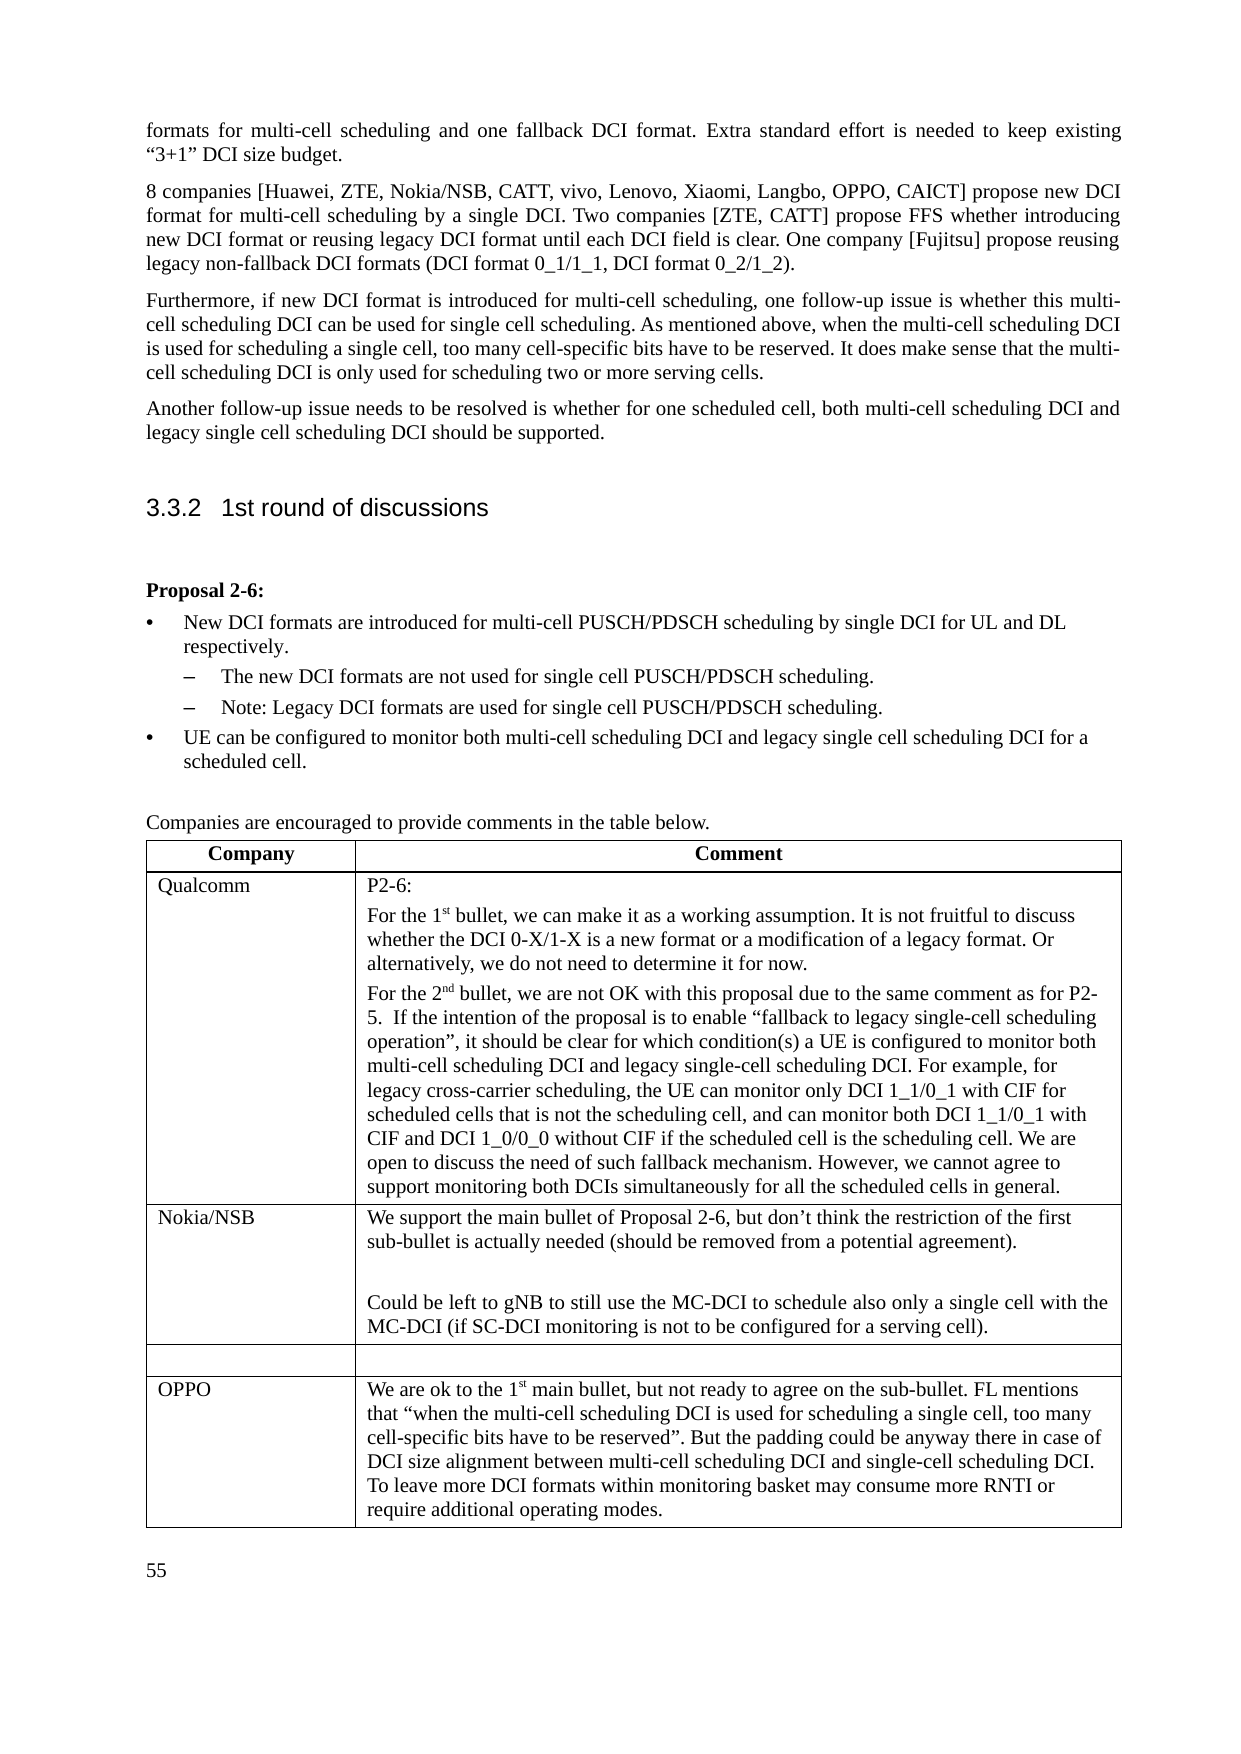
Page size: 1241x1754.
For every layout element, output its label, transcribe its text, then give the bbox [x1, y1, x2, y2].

table_cell Nokia/NSB [147, 1205, 355, 1344]
subtitle Proposal 2-6: [146, 577, 1122, 602]
list The new DCI formats are not used for single cell PUSCH/PDSCH scheduling. [183, 664, 1122, 688]
text Companies are encouraged to provide comments in the table below. [146, 810, 1122, 834]
list New DCI formats are introduced for multi-cell PUSCH/PDSCH scheduling by single DCI for UL and DL respectively. [146, 610, 1122, 658]
table_cell [356, 1345, 1121, 1376]
table_header Company [147, 841, 355, 871]
text Another follow-up issue needs to be resolved is whether for one scheduled cell, both multi-cell scheduling DCI and legacy single cell scheduling DCI should be supported. [146, 396, 1122, 444]
table_cell P2-6: For the 1st bullet, we can make it as a working assumption. It is not fruitful to discuss whether the DCI 0-X/1-X is a new format or a modification of a legacy format. Or alternatively, we do not need to determine it for now. For the 2nd bullet, we are not OK with this proposal due to the same comment as for P2-5. If the intention of the proposal is to enable “fallback to legacy single-cell scheduling operation”, it should be clear for which condition(s) a UE is configured to monitor both multi-cell scheduling DCI and legacy single-cell scheduling DCI. For example, for legacy cross-carrier scheduling, the UE can monitor only DCI 1_1/0_1 with CIF for scheduled cells that is not the scheduling cell, and can monitor both DCI 1_1/0_1 with CIF and DCI 1_0/0_0 without CIF if the scheduled cell is the scheduling cell. We are open to discuss the need of such fallback mechanism. However, we cannot agree to support monitoring both DCIs simultaneously for all the scheduled cells in general. [356, 873, 1121, 1204]
text Furthermore, if new DCI format is introduced for multi-cell scheduling, one follow-up issue is whether this multi-cell scheduling DCI can be used for single cell scheduling. As mentioned above, when the multi-cell scheduling DCI is used for scheduling a single cell, too many cell-specific bits have to be reserved. It does make sense that the multi-cell scheduling DCI is only used for scheduling two or more serving cells. [146, 287, 1122, 384]
table_cell Qualcomm [147, 873, 355, 1204]
table_header Comment [356, 841, 1121, 871]
table_cell [147, 1345, 355, 1376]
list UE can be configured to monitor both multi-cell scheduling DCI and legacy single cell scheduling DCI for a scheduled cell. [146, 725, 1122, 773]
table_cell OPPO [147, 1377, 355, 1527]
table_cell We support the main bullet of Proposal 2-6, but don’t think the restriction of the first sub-bullet is actually needed (should be removed from a potential agreement). Could be left to gNB to still use the MC-DCI to schedule also only a single cell with the MC-DCI (if SC-DCI monitoring is not to be configured for a serving cell). [356, 1205, 1121, 1344]
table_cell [356, 1377, 1121, 1527]
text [146, 118, 1122, 166]
list Note: Legacy DCI formats are used for single cell PUSCH/PDSCH scheduling. [183, 694, 1122, 719]
subtitle 1st round of discussions [146, 493, 1122, 522]
text 8 companies [Huawei, ZTE, Nokia/NSB, CATT, vivo, Lenovo, Xiaomi, Langbo, OPPO, CAICT] propose new DCI format for multi-cell scheduling by a single DCI. Two companies [ZTE, CATT] propose FFS whether introducing new DCI format or reusing legacy DCI format until each DCI field is clear. One company [Fujitsu] propose reusing legacy non-fallback DCI formats (DCI format 0_1/1_1, DCI format 0_2/1_2). [146, 179, 1122, 275]
